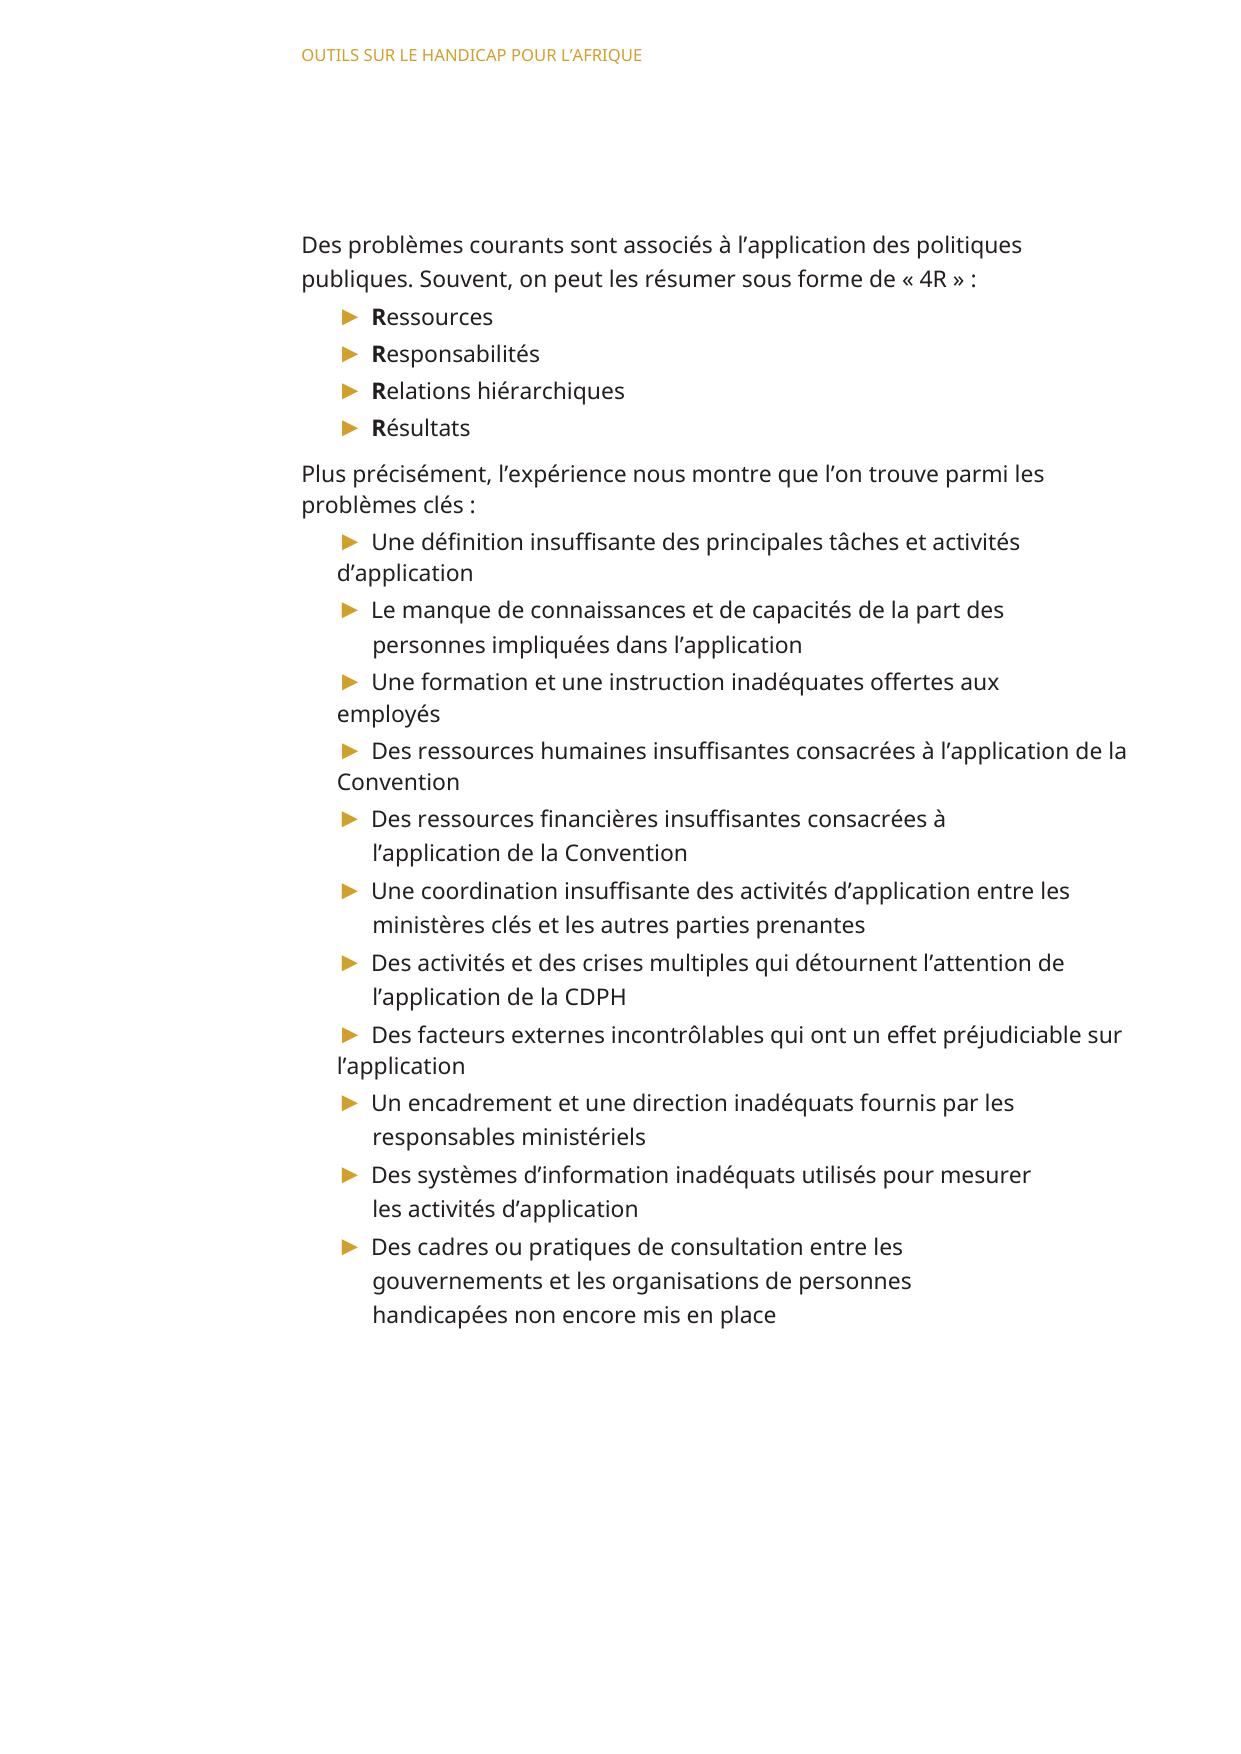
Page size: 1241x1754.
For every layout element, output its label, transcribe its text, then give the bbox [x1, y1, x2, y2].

text ► Des ressources humaines insuffisantes consacrées à l’application de la Convention [337, 734, 1134, 797]
text ► Le manque de connaissances et de capacités de la part des personnes impliquées dans l’application [336, 593, 1119, 660]
text ► Des systèmes d’information inadéquats utilisés pour mesurer les activités d’application [336, 1158, 1037, 1224]
text ► Une formation et une instruction inadéquates offertes aux employés [337, 665, 1002, 729]
text OUTILS SUR LE HANDICAP POUR L’AFRIQUE [301, 43, 1002, 66]
text ► Un encadrement et une direction inadéquats fournis par les responsables ministériels [336, 1086, 1042, 1153]
text ► Relations hiérarchiques [337, 374, 1002, 406]
text ► Des facteurs externes incontrôlables qui ont un effet préjudiciable sur l’application [337, 1018, 1134, 1081]
text Plus précisément, l’expérience nous montre que l’on trouve parmi les problèmes clés : [301, 458, 1134, 520]
text ► Responsabilités [337, 337, 1002, 369]
text ► Des cadres ou pratiques de consultation entre les gouvernements et les organisations de personnes handicapées non encore mis en place [336, 1230, 1027, 1331]
text ► Une définition insuffisante des principales tâches et activités d’application [337, 525, 1134, 589]
text ► Une coordination insuffisante des activités d’application entre les ministères clés et les autres parties prenantes [336, 874, 1104, 941]
text ► Ressources [337, 299, 1002, 332]
text ► Des activités et des crises multiples qui détournent l’attention de l’application de la CDPH [336, 946, 1107, 1012]
text Des problèmes courants sont associés à l’application des politiques publiques. Souvent, on peut les résumer sous forme de « 4R » : [301, 229, 1100, 294]
text ► Des ressources financières insuffisantes consacrées à l’application de la Convention [336, 802, 1016, 869]
text ► Résultats [337, 411, 1002, 443]
